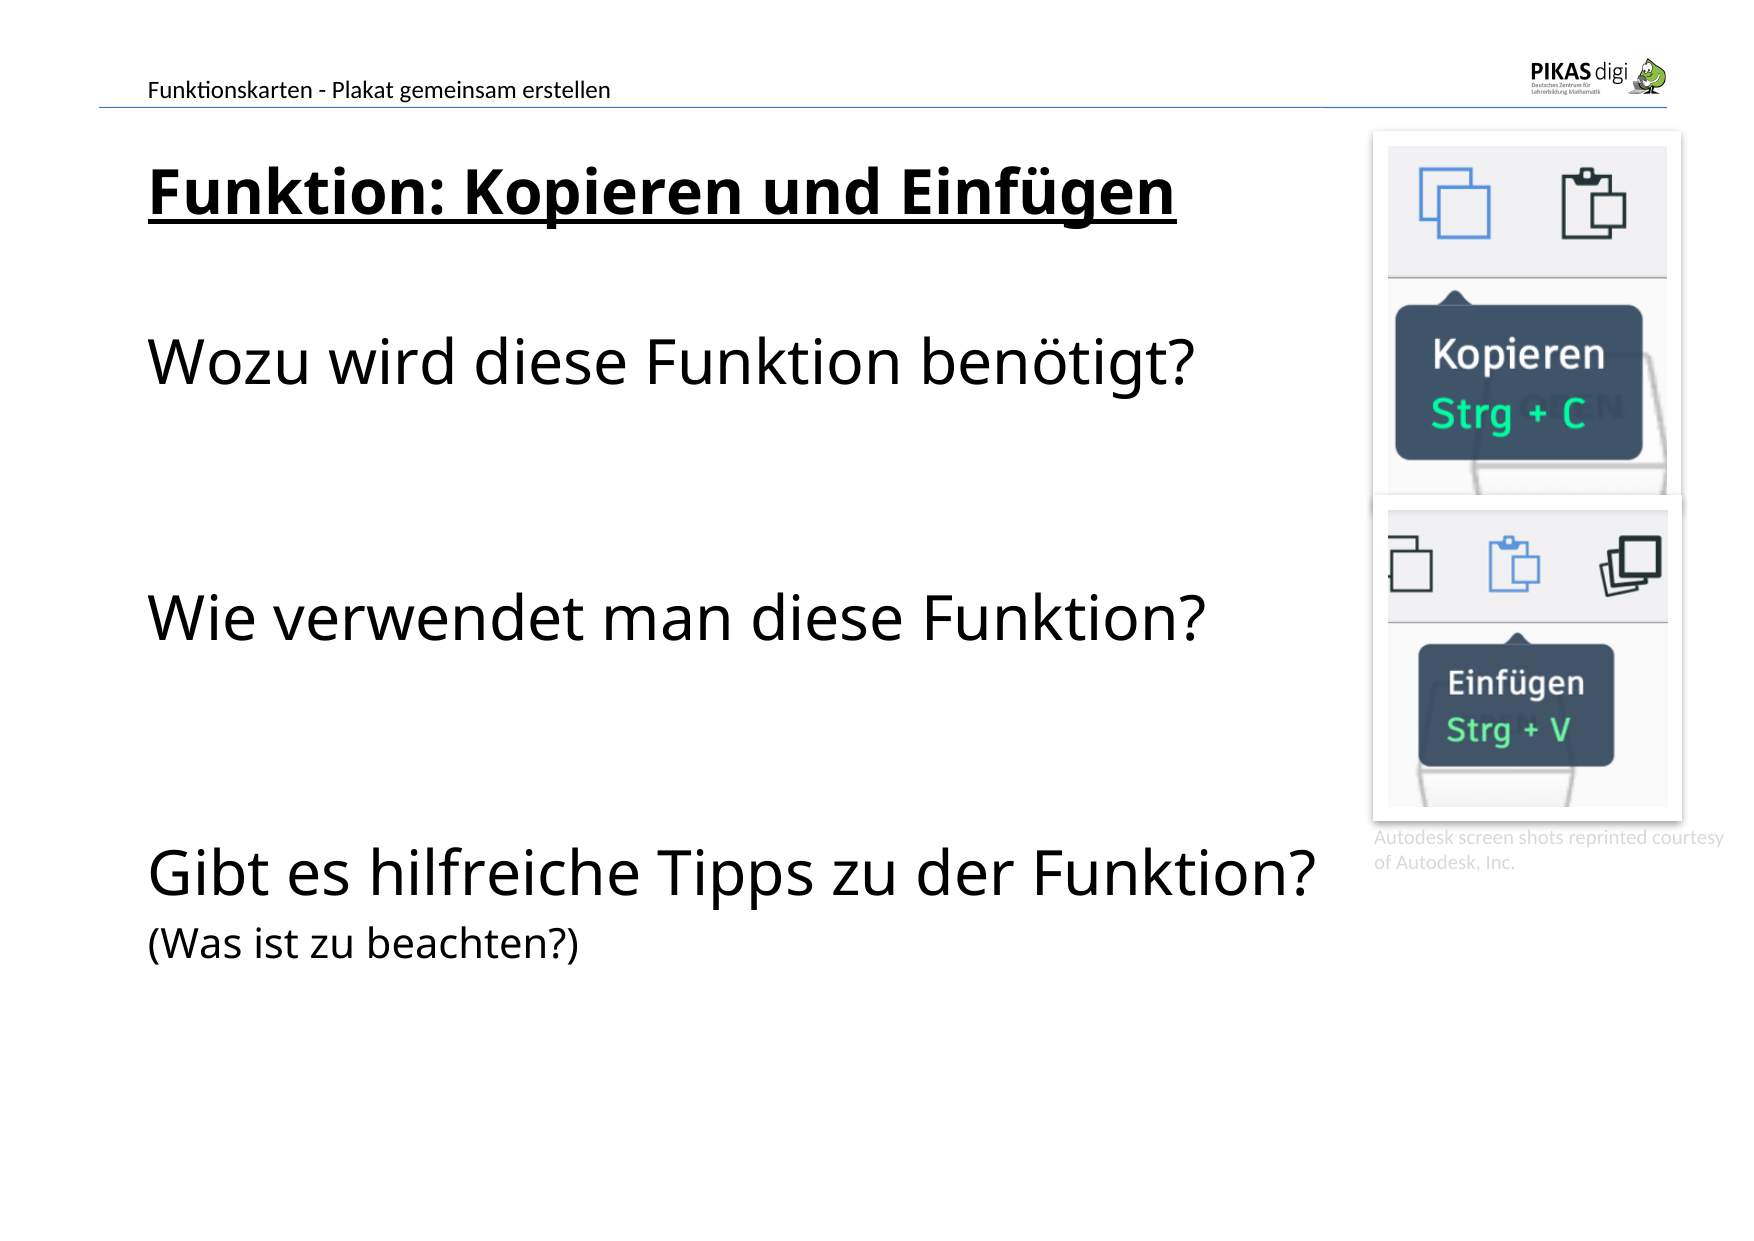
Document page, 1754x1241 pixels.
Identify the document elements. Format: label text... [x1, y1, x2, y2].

text Funktion: Kopieren und Einfügen [148, 148, 1368, 233]
text (Was ist zu beachten?) [148, 913, 1636, 970]
picture [1388, 146, 1667, 495]
text Wie verwendet man diese Funktion? [148, 573, 1368, 658]
text Gibt es hilfreiche Tipps zu der Funktion? [148, 828, 1636, 913]
text Wozu wird diese Funktion benötigt? [148, 318, 1368, 403]
picture [1530, 58, 1666, 95]
picture [1388, 510, 1668, 807]
